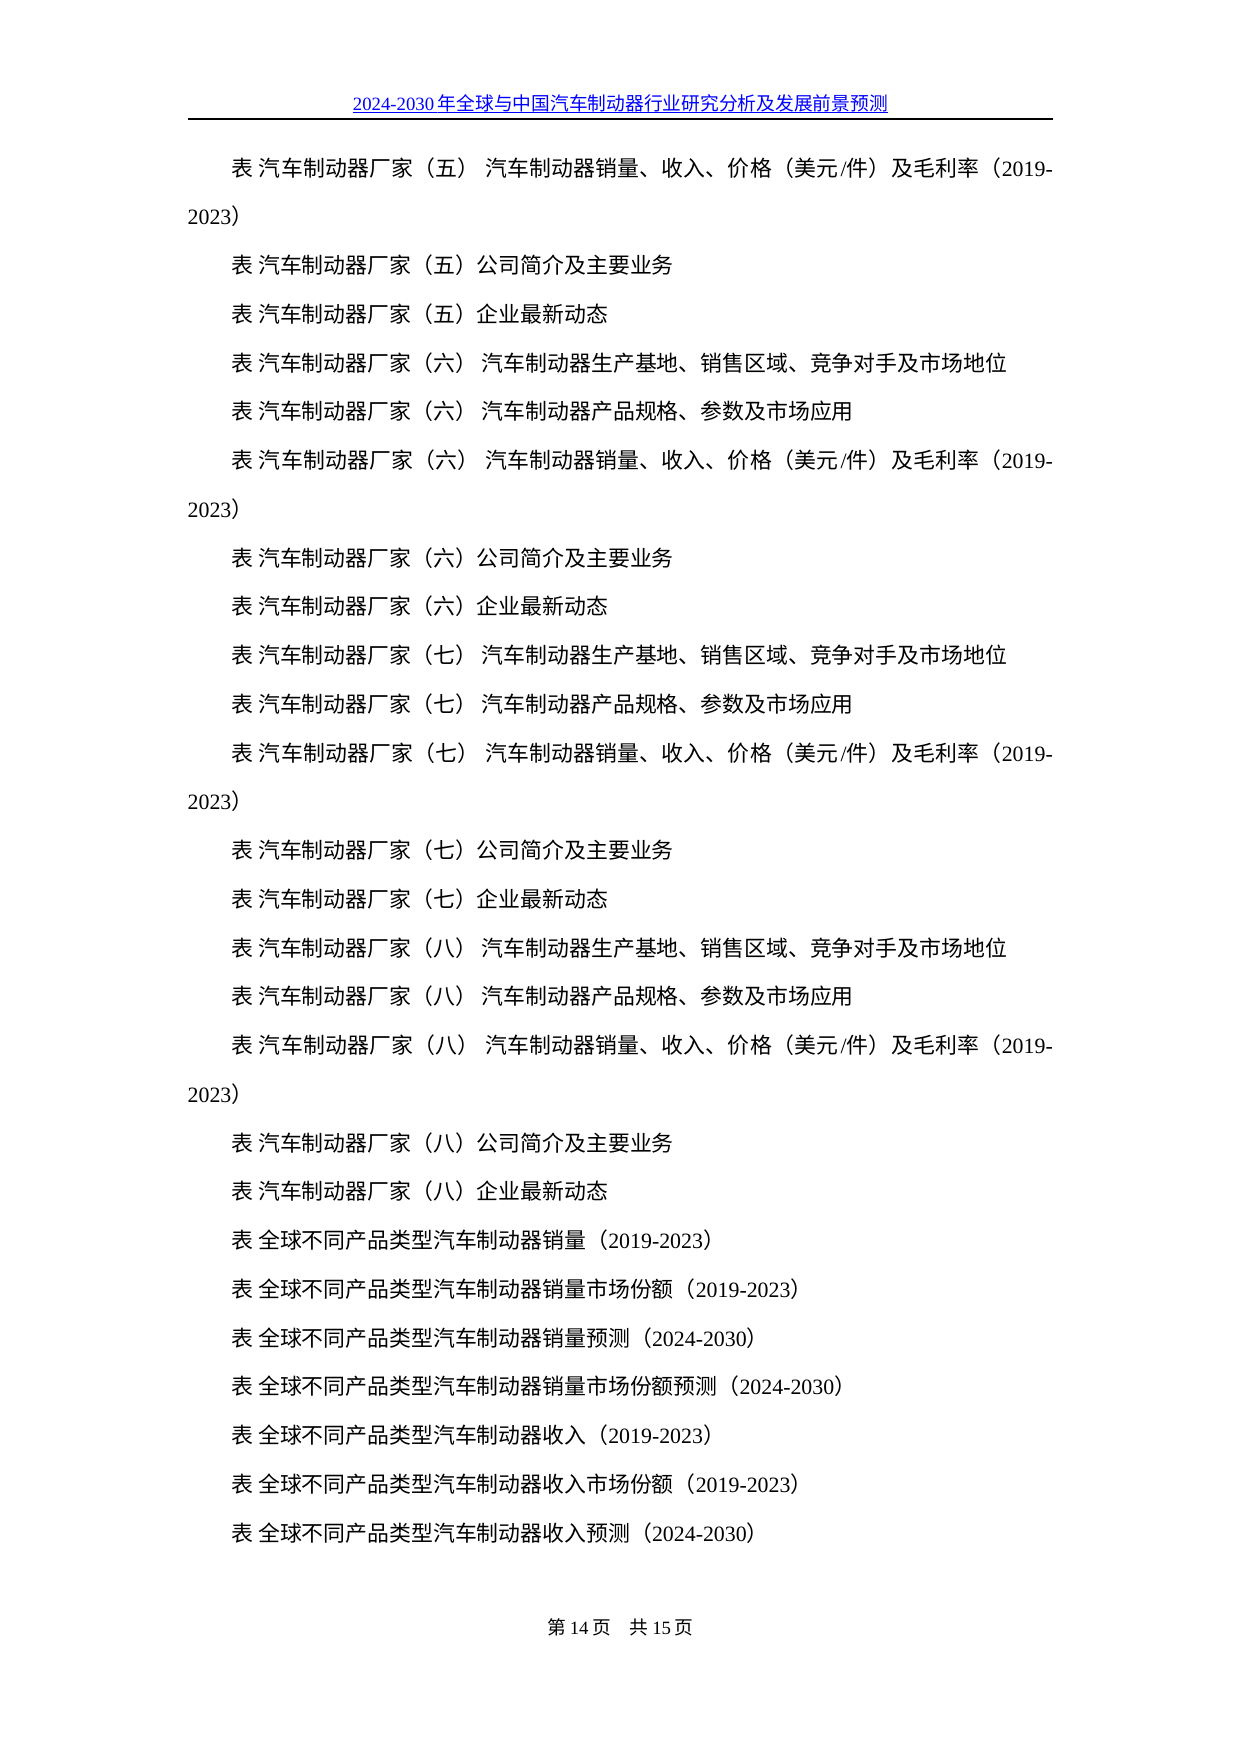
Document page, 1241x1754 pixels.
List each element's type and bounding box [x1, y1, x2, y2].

text [187, 150, 1053, 1548]
